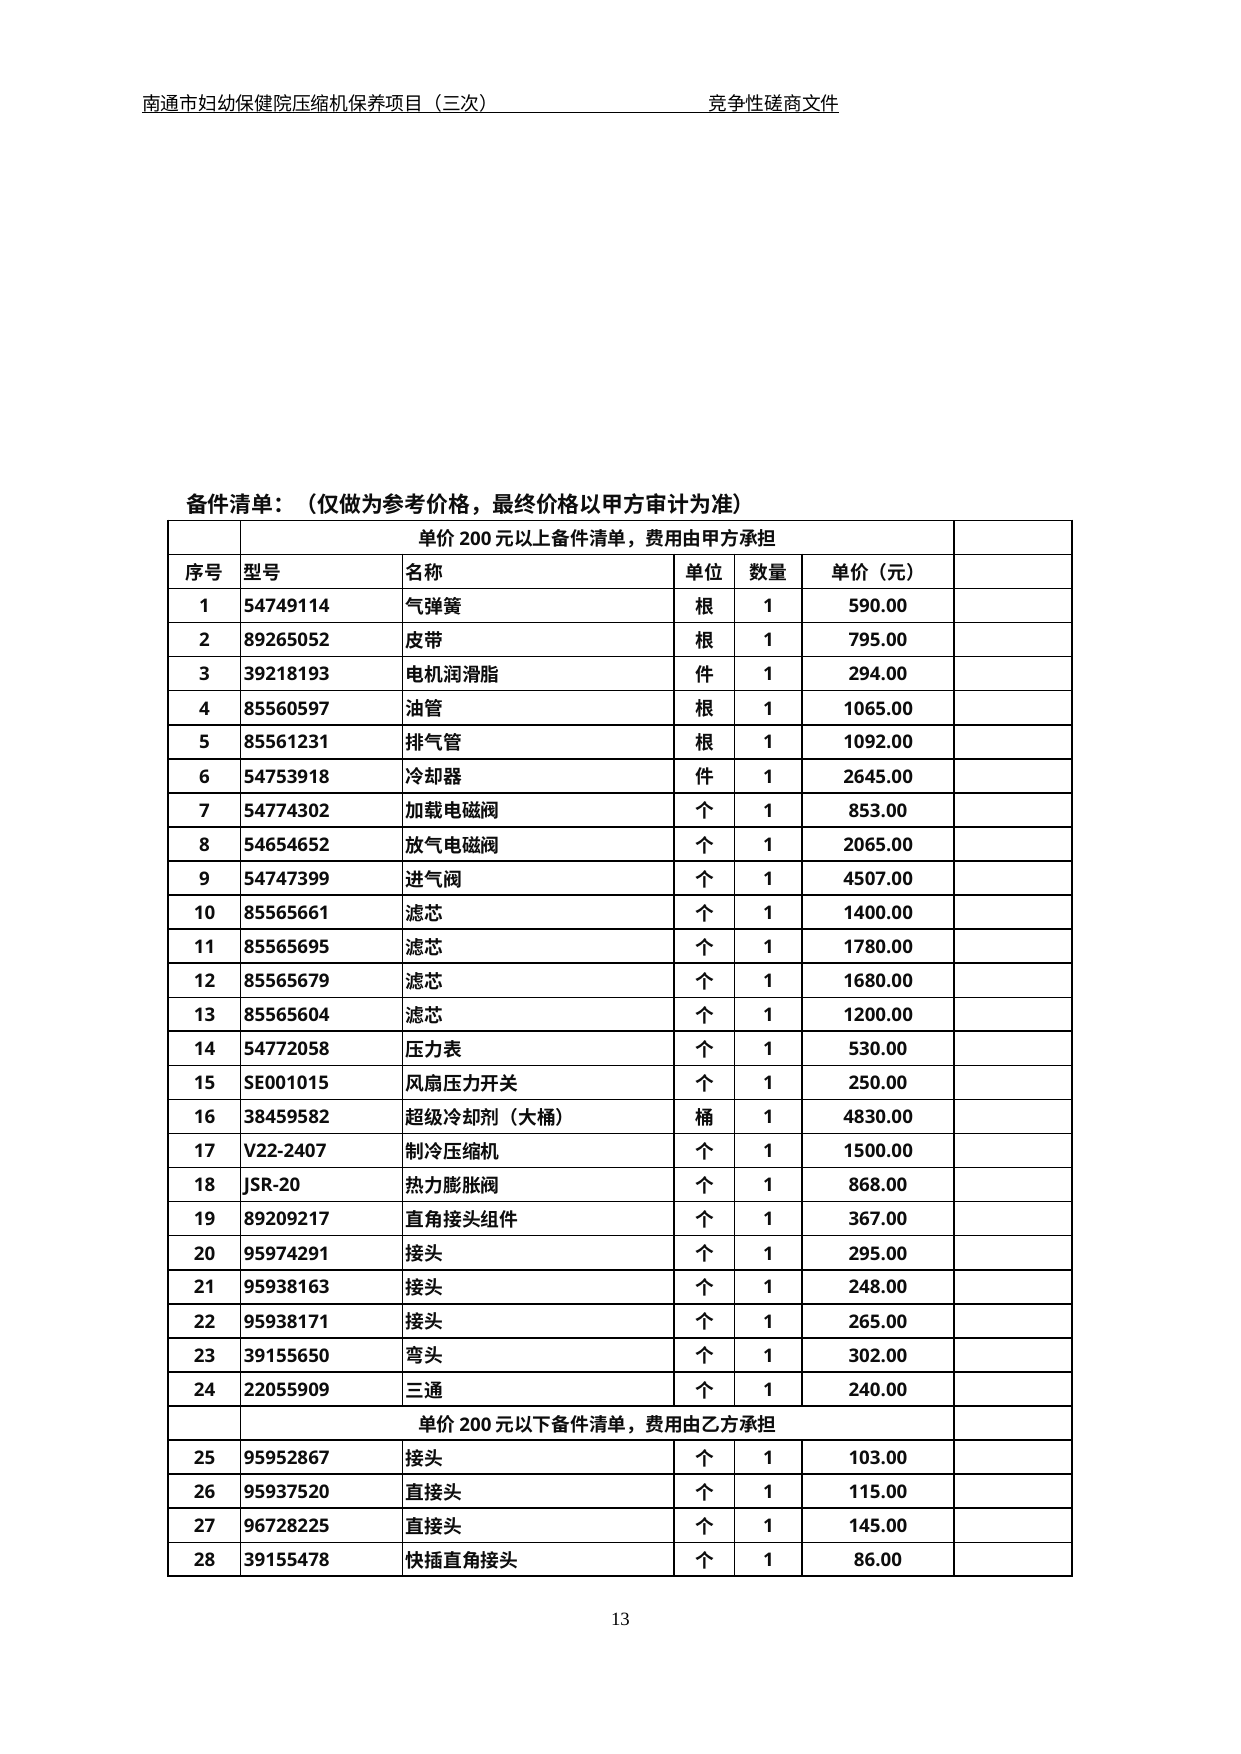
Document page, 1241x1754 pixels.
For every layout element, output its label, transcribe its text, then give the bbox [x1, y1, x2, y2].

table_cell 103.00 [803, 1441, 953, 1473]
table_cell 进气阀 [403, 862, 673, 894]
table_cell 桶 [675, 1100, 734, 1133]
table_cell 89265052 [241, 623, 402, 656]
table_cell SE001015 [241, 1066, 402, 1098]
table_cell 滤芯 [403, 896, 673, 928]
text 备件清单：（仅做为参考价格，最终价格以甲方审计为准） [142, 487, 1098, 519]
table_cell [955, 1373, 1071, 1405]
table_cell 1 [735, 760, 801, 792]
table_cell 加载电磁阀 [403, 794, 673, 826]
table_cell 1 [735, 726, 801, 758]
table_cell 21 [169, 1271, 240, 1303]
table_cell 个 [675, 1168, 734, 1201]
table_header [955, 521, 1071, 553]
table_cell 2065.00 [803, 828, 953, 860]
table_cell 1 [735, 998, 801, 1030]
table_cell [955, 1100, 1071, 1133]
table_cell 1 [735, 691, 801, 724]
table_cell 滤芯 [403, 964, 673, 996]
table_cell 个 [675, 1236, 734, 1269]
table_header 单价200元以上备件清单，费用由甲方承担 [241, 521, 953, 553]
table_cell 压力表 [403, 1032, 673, 1064]
table_cell 个 [675, 964, 734, 996]
table_cell 1 [735, 1032, 801, 1064]
table_cell 根 [675, 691, 734, 724]
table_cell 54749114 [241, 589, 402, 622]
table_cell 个 [675, 794, 734, 826]
table_cell 39155650 [241, 1339, 402, 1371]
table_cell 滤芯 [403, 998, 673, 1030]
table_cell 530.00 [803, 1032, 953, 1064]
table_cell 1 [735, 1475, 801, 1507]
table_cell 248.00 [803, 1271, 953, 1303]
table_cell 个 [675, 1271, 734, 1303]
table_cell 27 [169, 1509, 240, 1541]
table_cell 件 [675, 760, 734, 792]
table_cell 个 [675, 930, 734, 962]
table_cell 1 [735, 794, 801, 826]
table_header [169, 521, 240, 553]
table_cell 4507.00 [803, 862, 953, 894]
table_cell 油管 [403, 691, 673, 724]
table_cell 个 [675, 1509, 734, 1541]
table_cell 85561231 [241, 726, 402, 758]
table_cell 1 [735, 1100, 801, 1133]
table_cell 排气管 [403, 726, 673, 758]
table_cell 24 [169, 1373, 240, 1405]
table_cell 6 [169, 760, 240, 792]
table_cell 1092.00 [803, 726, 953, 758]
table_cell [955, 930, 1071, 962]
table_cell 23 [169, 1339, 240, 1371]
table_cell 个 [675, 1475, 734, 1507]
table_cell 直接头 [403, 1475, 673, 1507]
table_cell [955, 1271, 1071, 1303]
table_cell [955, 998, 1071, 1030]
table_cell 接头 [403, 1271, 673, 1303]
table_cell 皮带 [403, 623, 673, 656]
table_cell 5 [169, 726, 240, 758]
table_cell [955, 726, 1071, 758]
table_cell 3 [169, 657, 240, 690]
table_cell 接头 [403, 1236, 673, 1269]
table_cell 直角接头组件 [403, 1202, 673, 1235]
table_cell 54753918 [241, 760, 402, 792]
table_cell [955, 1066, 1071, 1098]
table_cell 个 [675, 1441, 734, 1473]
table_cell 风扇压力开关 [403, 1066, 673, 1098]
table_cell 95952867 [241, 1441, 402, 1473]
table_cell [955, 691, 1071, 724]
table_cell 制冷压缩机 [403, 1134, 673, 1167]
table_cell 快插直角接头 [403, 1543, 673, 1575]
table_cell 250.00 [803, 1066, 953, 1098]
table_cell 1400.00 [803, 896, 953, 928]
table_cell 型号 [241, 555, 402, 588]
table_cell 个 [675, 1202, 734, 1235]
table_cell 1 [735, 1134, 801, 1167]
table_cell [955, 1407, 1071, 1439]
table_cell [955, 1134, 1071, 1167]
table_cell 个 [675, 828, 734, 860]
table_cell 25 [169, 1441, 240, 1473]
table_cell 28 [169, 1543, 240, 1575]
table_cell [955, 760, 1071, 792]
table_cell 个 [675, 1305, 734, 1337]
table_cell 13 [169, 998, 240, 1030]
table_cell 1780.00 [803, 930, 953, 962]
table_cell 96728225 [241, 1509, 402, 1541]
table_cell 接头 [403, 1441, 673, 1473]
table_cell 1500.00 [803, 1134, 953, 1167]
table_cell 54747399 [241, 862, 402, 894]
table_cell 54772058 [241, 1032, 402, 1064]
table_cell [955, 1236, 1071, 1269]
table_cell 1200.00 [803, 998, 953, 1030]
table_cell 12 [169, 964, 240, 996]
table_cell 853.00 [803, 794, 953, 826]
table_cell 1 [735, 828, 801, 860]
table_cell 1 [735, 930, 801, 962]
table_cell 1680.00 [803, 964, 953, 996]
table_cell 1 [735, 1202, 801, 1235]
table_cell 302.00 [803, 1339, 953, 1371]
table_cell 个 [675, 1339, 734, 1371]
table_cell 个 [675, 998, 734, 1030]
table_cell 电机润滑脂 [403, 657, 673, 690]
table_cell 个 [675, 862, 734, 894]
table_cell 序号 [169, 555, 240, 588]
table_cell 590.00 [803, 589, 953, 622]
table_cell [169, 1407, 240, 1439]
table_cell 直接头 [403, 1509, 673, 1541]
table_cell [955, 1305, 1071, 1337]
table_cell 1 [735, 896, 801, 928]
table_cell 热力膨胀阀 [403, 1168, 673, 1201]
table_cell [955, 896, 1071, 928]
table_cell 1 [735, 1339, 801, 1371]
table_cell 868.00 [803, 1168, 953, 1201]
table_cell 1 [735, 657, 801, 690]
table_cell 14 [169, 1032, 240, 1064]
table_cell 1065.00 [803, 691, 953, 724]
table_cell 1 [735, 1066, 801, 1098]
table_cell 1 [735, 1543, 801, 1575]
table_cell 根 [675, 623, 734, 656]
table_cell 数量 [735, 555, 801, 588]
table_cell 294.00 [803, 657, 953, 690]
table_cell 1 [735, 1271, 801, 1303]
table_cell [955, 1339, 1071, 1371]
table_cell 15 [169, 1066, 240, 1098]
table_cell 145.00 [803, 1509, 953, 1541]
table_cell 26 [169, 1475, 240, 1507]
table_cell 单价200元以下备件清单，费用由乙方承担 [241, 1407, 953, 1439]
table_cell 放气电磁阀 [403, 828, 673, 860]
table_cell 单位 [675, 555, 734, 588]
table_cell 根 [675, 726, 734, 758]
table_cell 1 [735, 1305, 801, 1337]
table_cell 38459582 [241, 1100, 402, 1133]
table_cell 22055909 [241, 1373, 402, 1405]
table_cell 19 [169, 1202, 240, 1235]
table_cell 10 [169, 896, 240, 928]
table_cell 气弹簧 [403, 589, 673, 622]
table_cell 4 [169, 691, 240, 724]
table_cell 名称 [403, 555, 673, 588]
table_cell 89209217 [241, 1202, 402, 1235]
table_cell 超级冷却剂（大桶） [403, 1100, 673, 1133]
table_cell 弯头 [403, 1339, 673, 1371]
table_cell [955, 1168, 1071, 1201]
table_cell 22 [169, 1305, 240, 1337]
table_cell [955, 828, 1071, 860]
table_cell 95937520 [241, 1475, 402, 1507]
table_cell 个 [675, 1373, 734, 1405]
table_cell [955, 1441, 1071, 1473]
table_cell 个 [675, 1066, 734, 1098]
table_cell 54654652 [241, 828, 402, 860]
table_cell 295.00 [803, 1236, 953, 1269]
table_cell 95938163 [241, 1271, 402, 1303]
table_cell 86.00 [803, 1543, 953, 1575]
table_cell 1 [735, 1441, 801, 1473]
table_cell 11 [169, 930, 240, 962]
table_cell 7 [169, 794, 240, 826]
table_cell 1 [735, 589, 801, 622]
table_cell 个 [675, 1543, 734, 1575]
table_cell 39155478 [241, 1543, 402, 1575]
table_cell 115.00 [803, 1475, 953, 1507]
table_cell [955, 589, 1071, 622]
table_cell [955, 555, 1071, 588]
table_cell 795.00 [803, 623, 953, 656]
table_cell 冷却器 [403, 760, 673, 792]
table_cell 8 [169, 828, 240, 860]
table_cell 85565604 [241, 998, 402, 1030]
table_cell 17 [169, 1134, 240, 1167]
table_cell 三通 [403, 1373, 673, 1405]
table_cell [955, 1475, 1071, 1507]
table_cell 个 [675, 896, 734, 928]
table_cell 1 [169, 589, 240, 622]
table_cell [955, 1543, 1071, 1575]
table_cell 39218193 [241, 657, 402, 690]
table_cell 滤芯 [403, 930, 673, 962]
table_cell 240.00 [803, 1373, 953, 1405]
table_cell 1 [735, 623, 801, 656]
table_cell [955, 1202, 1071, 1235]
table_cell [955, 623, 1071, 656]
table_cell 件 [675, 657, 734, 690]
table_cell [955, 862, 1071, 894]
table_cell [955, 794, 1071, 826]
table_cell 1 [735, 1509, 801, 1541]
table_cell JSR-20 [241, 1168, 402, 1201]
table_cell 2 [169, 623, 240, 656]
table_cell 1 [735, 862, 801, 894]
table_cell 85565661 [241, 896, 402, 928]
table_cell 85560597 [241, 691, 402, 724]
table_cell [955, 1509, 1071, 1541]
table_cell 95974291 [241, 1236, 402, 1269]
table_cell 85565679 [241, 964, 402, 996]
table_cell 16 [169, 1100, 240, 1133]
table_cell 95938171 [241, 1305, 402, 1337]
table_cell 1 [735, 1236, 801, 1269]
table_cell [955, 1032, 1071, 1064]
table_cell 个 [675, 1032, 734, 1064]
table_cell 个 [675, 1134, 734, 1167]
table_cell 54774302 [241, 794, 402, 826]
table_cell 1 [735, 1373, 801, 1405]
table_cell V22-2407 [241, 1134, 402, 1167]
table_cell 根 [675, 589, 734, 622]
table_cell 单价（元） [803, 555, 953, 588]
table_cell 367.00 [803, 1202, 953, 1235]
table_cell 18 [169, 1168, 240, 1201]
table_cell 9 [169, 862, 240, 894]
table_cell 85565695 [241, 930, 402, 962]
table_cell [955, 657, 1071, 690]
table_cell 4830.00 [803, 1100, 953, 1133]
table_cell 20 [169, 1236, 240, 1269]
table_cell 接头 [403, 1305, 673, 1337]
table_cell 2645.00 [803, 760, 953, 792]
table_cell 1 [735, 1168, 801, 1201]
table_cell 1 [735, 964, 801, 996]
table_cell [955, 964, 1071, 996]
table_cell 265.00 [803, 1305, 953, 1337]
